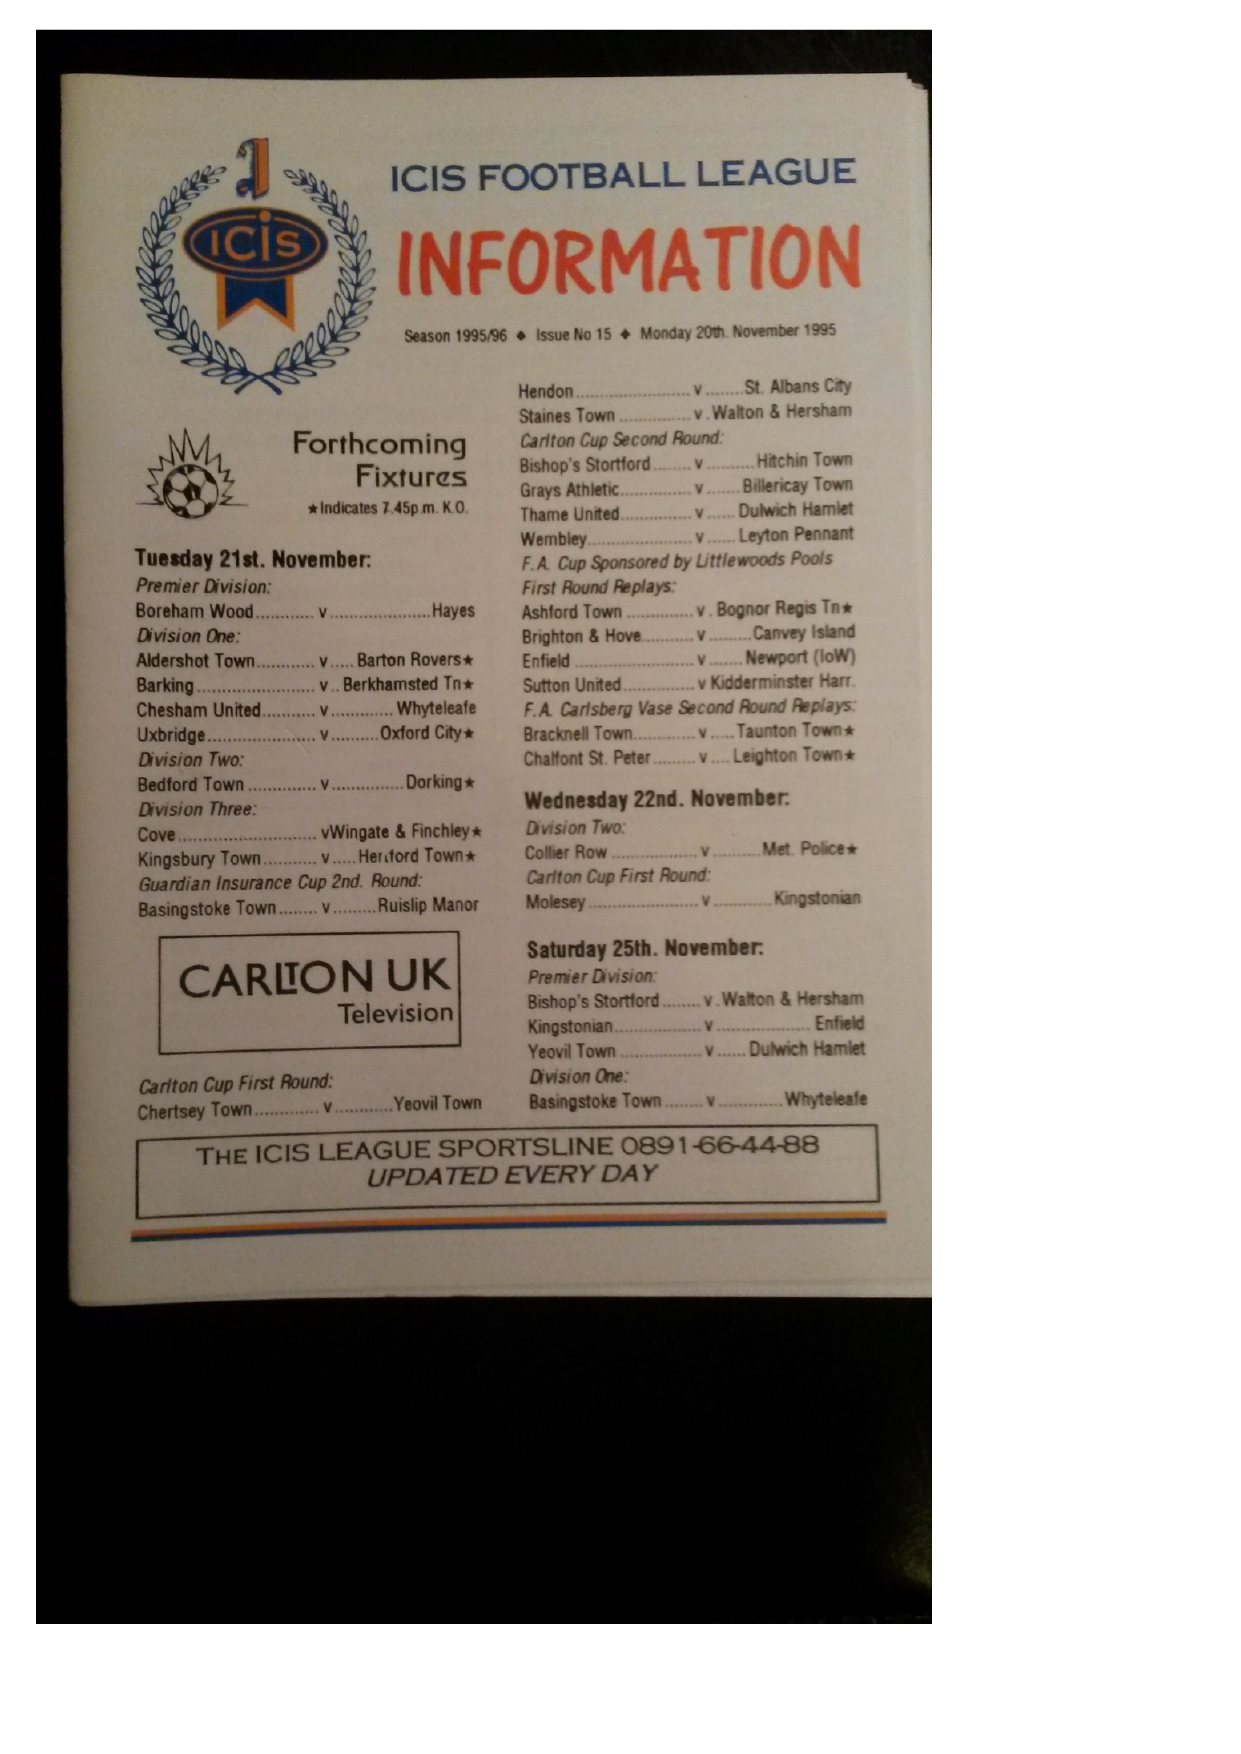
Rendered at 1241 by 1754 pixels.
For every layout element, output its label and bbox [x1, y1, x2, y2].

picture [37, 31, 932, 1624]
